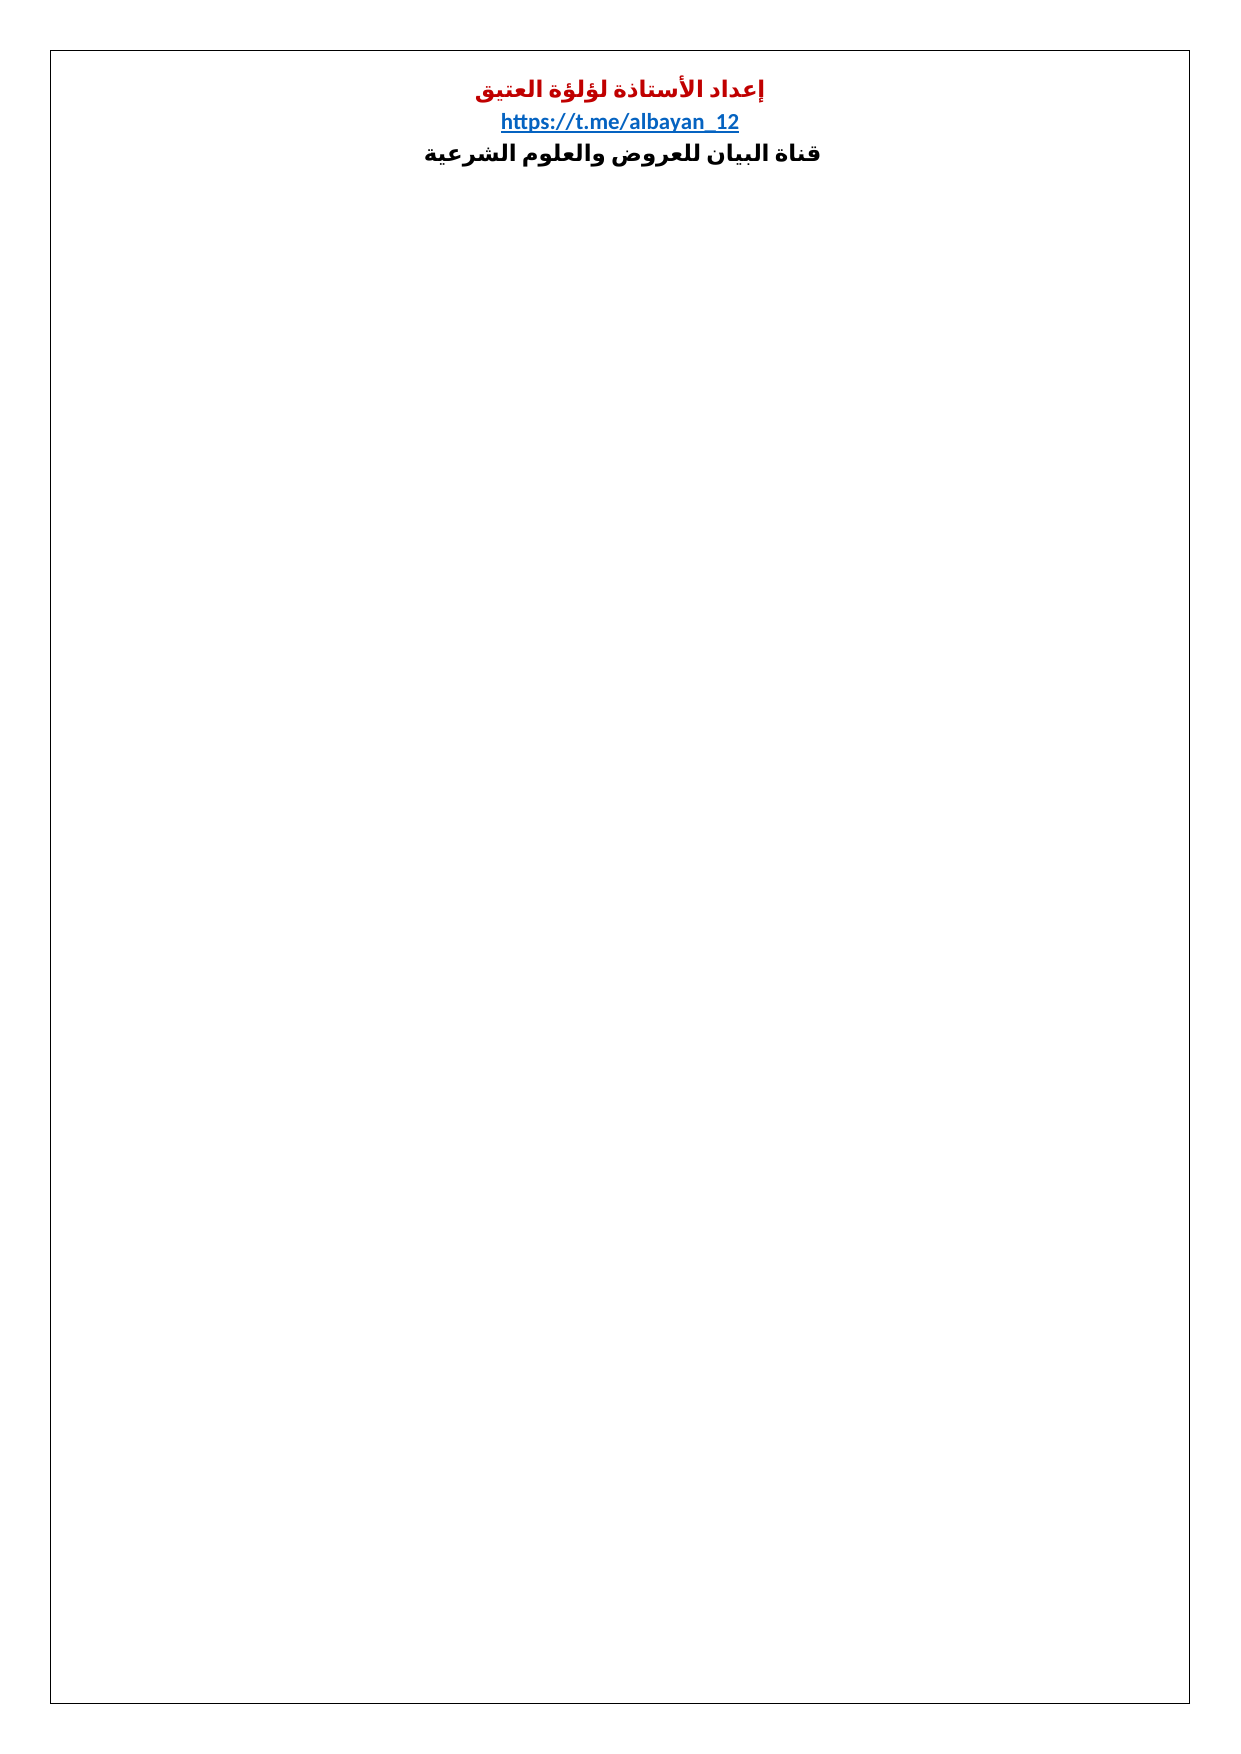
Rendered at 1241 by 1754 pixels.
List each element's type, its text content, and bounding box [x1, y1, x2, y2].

text إعداد الأستاذة لؤلؤة العتيق [75, 75, 1165, 103]
text https://t.me/albayan_12 [75, 107, 1165, 135]
text قناة البيان للعروض والعلوم الشرعية [75, 139, 1165, 167]
